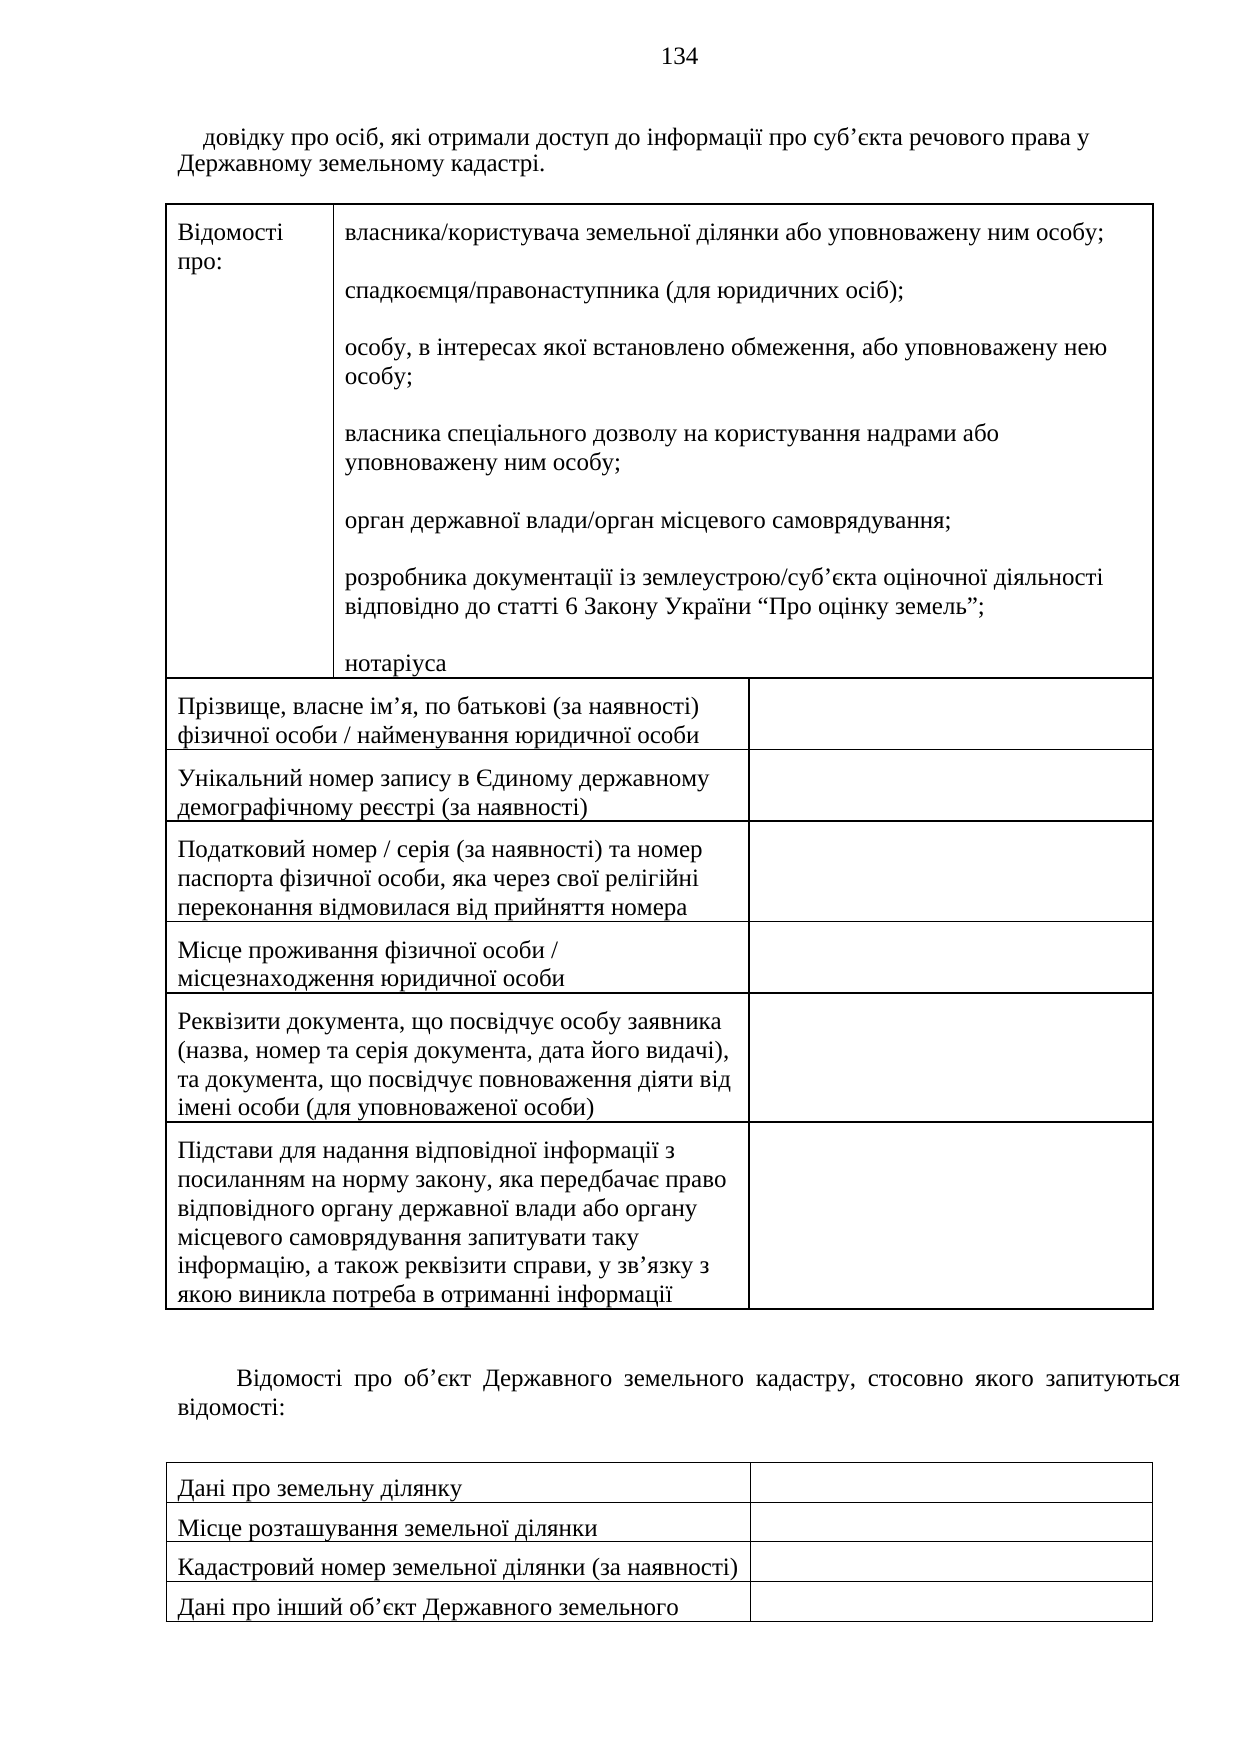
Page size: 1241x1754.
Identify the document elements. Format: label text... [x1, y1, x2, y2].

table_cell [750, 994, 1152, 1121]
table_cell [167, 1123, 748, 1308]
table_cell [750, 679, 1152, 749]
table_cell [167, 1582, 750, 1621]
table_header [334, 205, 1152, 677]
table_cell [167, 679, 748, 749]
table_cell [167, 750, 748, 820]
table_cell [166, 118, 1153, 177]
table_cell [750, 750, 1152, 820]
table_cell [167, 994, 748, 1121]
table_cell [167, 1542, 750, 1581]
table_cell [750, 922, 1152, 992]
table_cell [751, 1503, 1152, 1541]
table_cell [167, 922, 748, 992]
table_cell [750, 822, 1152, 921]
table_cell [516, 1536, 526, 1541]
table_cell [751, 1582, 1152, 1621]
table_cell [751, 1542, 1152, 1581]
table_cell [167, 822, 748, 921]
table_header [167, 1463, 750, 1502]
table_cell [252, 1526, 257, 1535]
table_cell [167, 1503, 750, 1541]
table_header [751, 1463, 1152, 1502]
text Відомості про об’єкт Державного земельного кадастру, стосовно якого запитуються відомості: [177, 1363, 1181, 1421]
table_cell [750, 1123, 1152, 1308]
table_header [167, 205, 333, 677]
